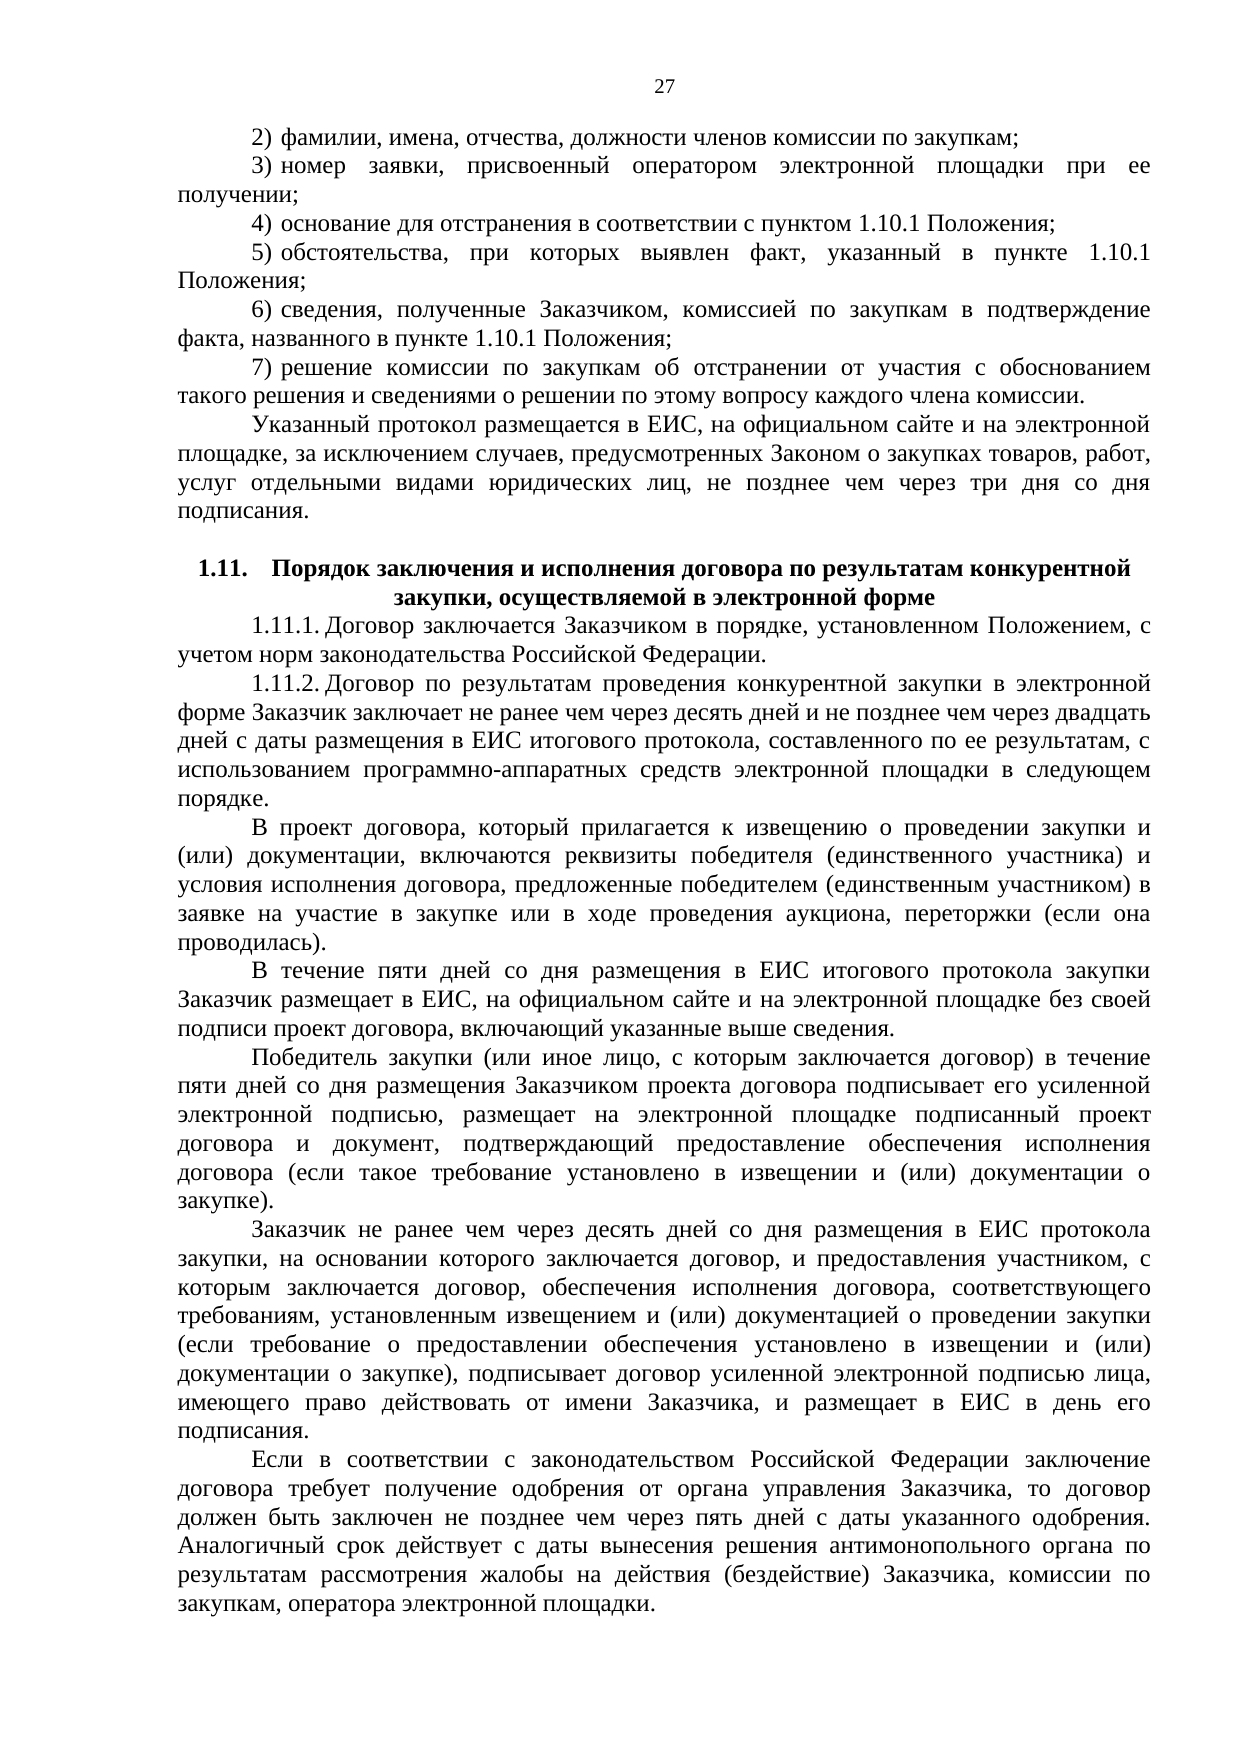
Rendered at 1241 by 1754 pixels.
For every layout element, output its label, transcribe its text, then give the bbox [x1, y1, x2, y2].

text Победитель закупки (или иное лицо, с которым заключается договор) в течение пяти дней со дня размещения Заказчиком проекта договора подписывает его усиленной электронной подписью, размещает на электронной площадке подписанный проект договора и документ, подтверждающий предоставление обеспечения исполнения договора (если такое требование установлено в извещении и (или) документации о закупке). [177, 1042, 1152, 1214]
list номер заявки, присвоенный оператором электронной площадки при ее получении; [177, 151, 1152, 208]
list сведения, полученные Заказчиком, комиссией по закупкам в подтверждение факта, названного в пункте 1.10.1 Положения; [177, 294, 1152, 352]
list основание для отстранения в соответствии с пунктом 1.10.1 Положения; [177, 208, 1152, 237]
text В течение пяти дней со дня размещения в ЕИС итогового протокола закупки Заказчик размещает в ЕИС, на официальном сайте и на электронной площадке без своей подписи проект договора, включающий указанные выше сведения. [177, 956, 1152, 1042]
text Если в соответствии с законодательством Российской Федерации заключение договора требует получение одобрения от органа управления Заказчика, то договор должен быть заключен не позднее чем через пять дней с даты указанного одобрения. Аналогичный срок действует с даты вынесения решения антимонопольного органа по результатам рассмотрения жалобы на действия (бездействие) Заказчика, комиссии по закупкам, оператора электронной площадки. [177, 1444, 1152, 1617]
text В проект договора, который прилагается к извещению о проведении закупки и (или) документации, включаются реквизиты победителя (единственного участника) и условия исполнения договора, предложенные победителем (единственным участником) в заявке на участие в закупке или в ходе проведения аукциона, переторжки (если она проводилась). [177, 812, 1152, 956]
text Заказчик не ранее чем через десять дней со дня размещения в ЕИС протокола закупки, на основании которого заключается договор, и предоставления участником, с которым заключается договор, обеспечения исполнения договора, соответствующего требованиям, установленным извещением и (или) документацией о проведении закупки (если требование о предоставлении обеспечения установлено в извещении и (или) документации о закупке), подписывает договор усиленной электронной подписью лица, имеющего право действовать от имени Заказчика, и размещает в ЕИС в день его подписания. [177, 1214, 1152, 1444]
subtitle Порядок заключения и исполнения договора по результатам конкурентной закупки, осуществляемой в электронной форме [177, 553, 1152, 611]
text Указанный протокол размещается в ЕИС, на официальном сайте и на электронной площадке, за исключением случаев, предусмотренных Законом о закупках товаров, работ, услуг отдельными видами юридических лиц, не позднее чем через три дня со дня подписания. [177, 409, 1152, 524]
list решение комиссии по закупкам об отстранении от участия с обоснованием такого решения и сведениями о решении по этому вопросу каждого члена комиссии. [177, 352, 1152, 409]
list Договор по результатам проведения конкурентной закупки в электронной форме Заказчик заключает не ранее чем через десять дней и не позднее чем через двадцать дней с даты размещения в ЕИС итогового протокола, составленного по ее результатам, с использованием программно-аппаратных средств электронной площадки в следующем порядке. [177, 668, 1152, 812]
list фамилии, имена, отчества, должности членов комиссии по закупкам; [177, 122, 1152, 151]
list Договор заключается Заказчиком в порядке, установленном Положением, с учетом норм законодательства Российской Федерации. [177, 611, 1152, 668]
list обстоятельства, при которых выявлен факт, указанный в пункте 1.10.1 Положения; [177, 237, 1152, 294]
